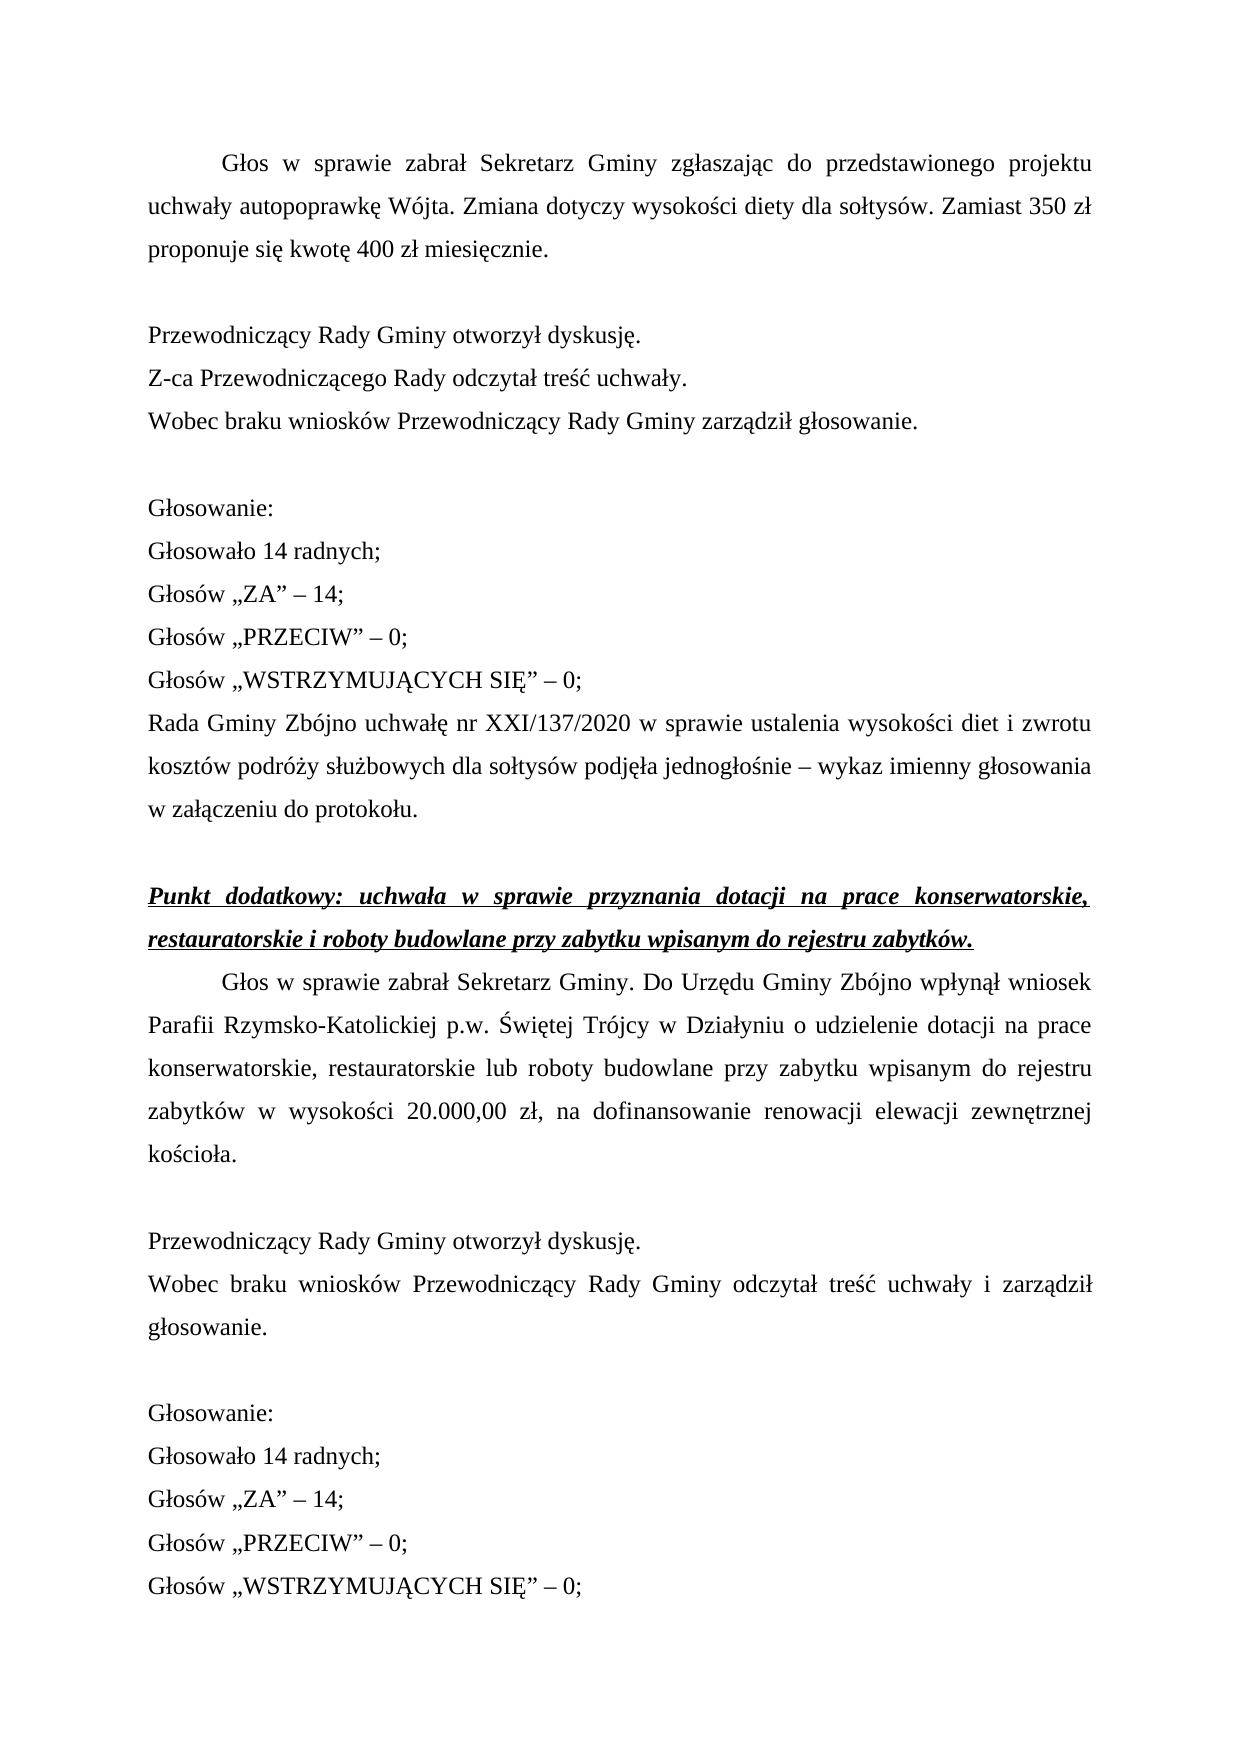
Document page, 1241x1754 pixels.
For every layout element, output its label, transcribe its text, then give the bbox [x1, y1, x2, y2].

text Głosów „PRZECIW” – 0; [148, 1528, 1093, 1556]
text Głosowało 14 radnych; [148, 1441, 1093, 1470]
text Głosów „ZA” – 14; [148, 1484, 1093, 1513]
text Głosowało 14 radnych; [148, 536, 1093, 564]
text Wobec braku wniosków Przewodniczący Rady Gminy zarządził głosowanie. [148, 406, 1093, 435]
text Z-ca Przewodniczącego Rady odczytał treść uchwały. [148, 363, 1093, 392]
text Głosów „PRZECIW” – 0; [148, 622, 1093, 651]
text Przewodniczący Rady Gminy otworzył dyskusję. [148, 320, 1093, 349]
text Głosów „WSTRZYMUJĄCYCH SIĘ” – 0; [148, 1571, 1093, 1599]
text Wobec braku wniosków Przewodniczący Rady Gminy odczytał treść uchwały i zarządził głosowanie. [148, 1269, 1093, 1341]
text Głosów „ZA” – 14; [148, 579, 1093, 608]
text Punkt dodatkowy: uchwała w sprawie przyznania dotacji na prace konserwatorskie, restauratorskie i roboty budowlane przy zabytku wpisanym do rejestru zabytków. [148, 881, 1093, 953]
text Przewodniczący Rady Gminy otworzył dyskusję. [148, 1226, 1093, 1254]
text Głos w sprawie zabrał Sekretarz Gminy zgłaszając do przedstawionego projektu uchwały autopoprawkę Wójta. Zmiana dotyczy wysokości diety dla sołtysów. Zamiast 350 zł proponuje się kwotę 400 zł miesięcznie. [148, 148, 1093, 263]
text Rada Gminy Zbójno uchwałę nr XXI/137/2020 w sprawie ustalenia wysokości diet i zwrotu kosztów podróży służbowych dla sołtysów podjęła jednogłośnie – wykaz imienny głosowania w załączeniu do protokołu. [148, 708, 1093, 823]
text Głosowanie: [148, 493, 1093, 521]
text Głosowanie: [148, 1398, 1093, 1427]
text Głosów „WSTRZYMUJĄCYCH SIĘ” – 0; [148, 665, 1093, 694]
text Głos w sprawie zabrał Sekretarz Gminy. Do Urzędu Gminy Zbójno wpłynął wniosek Parafii Rzymsko-Katolickiej p.w. Świętej Trójcy w Działyniu o udzielenie dotacji na prace konserwatorskie, restauratorskie lub roboty budowlane przy zabytku wpisanym do rejestru zabytków w wysokości 20.000,00 zł, na dofinansowanie renowacji elewacji zewnętrznej kościoła. [148, 967, 1093, 1168]
